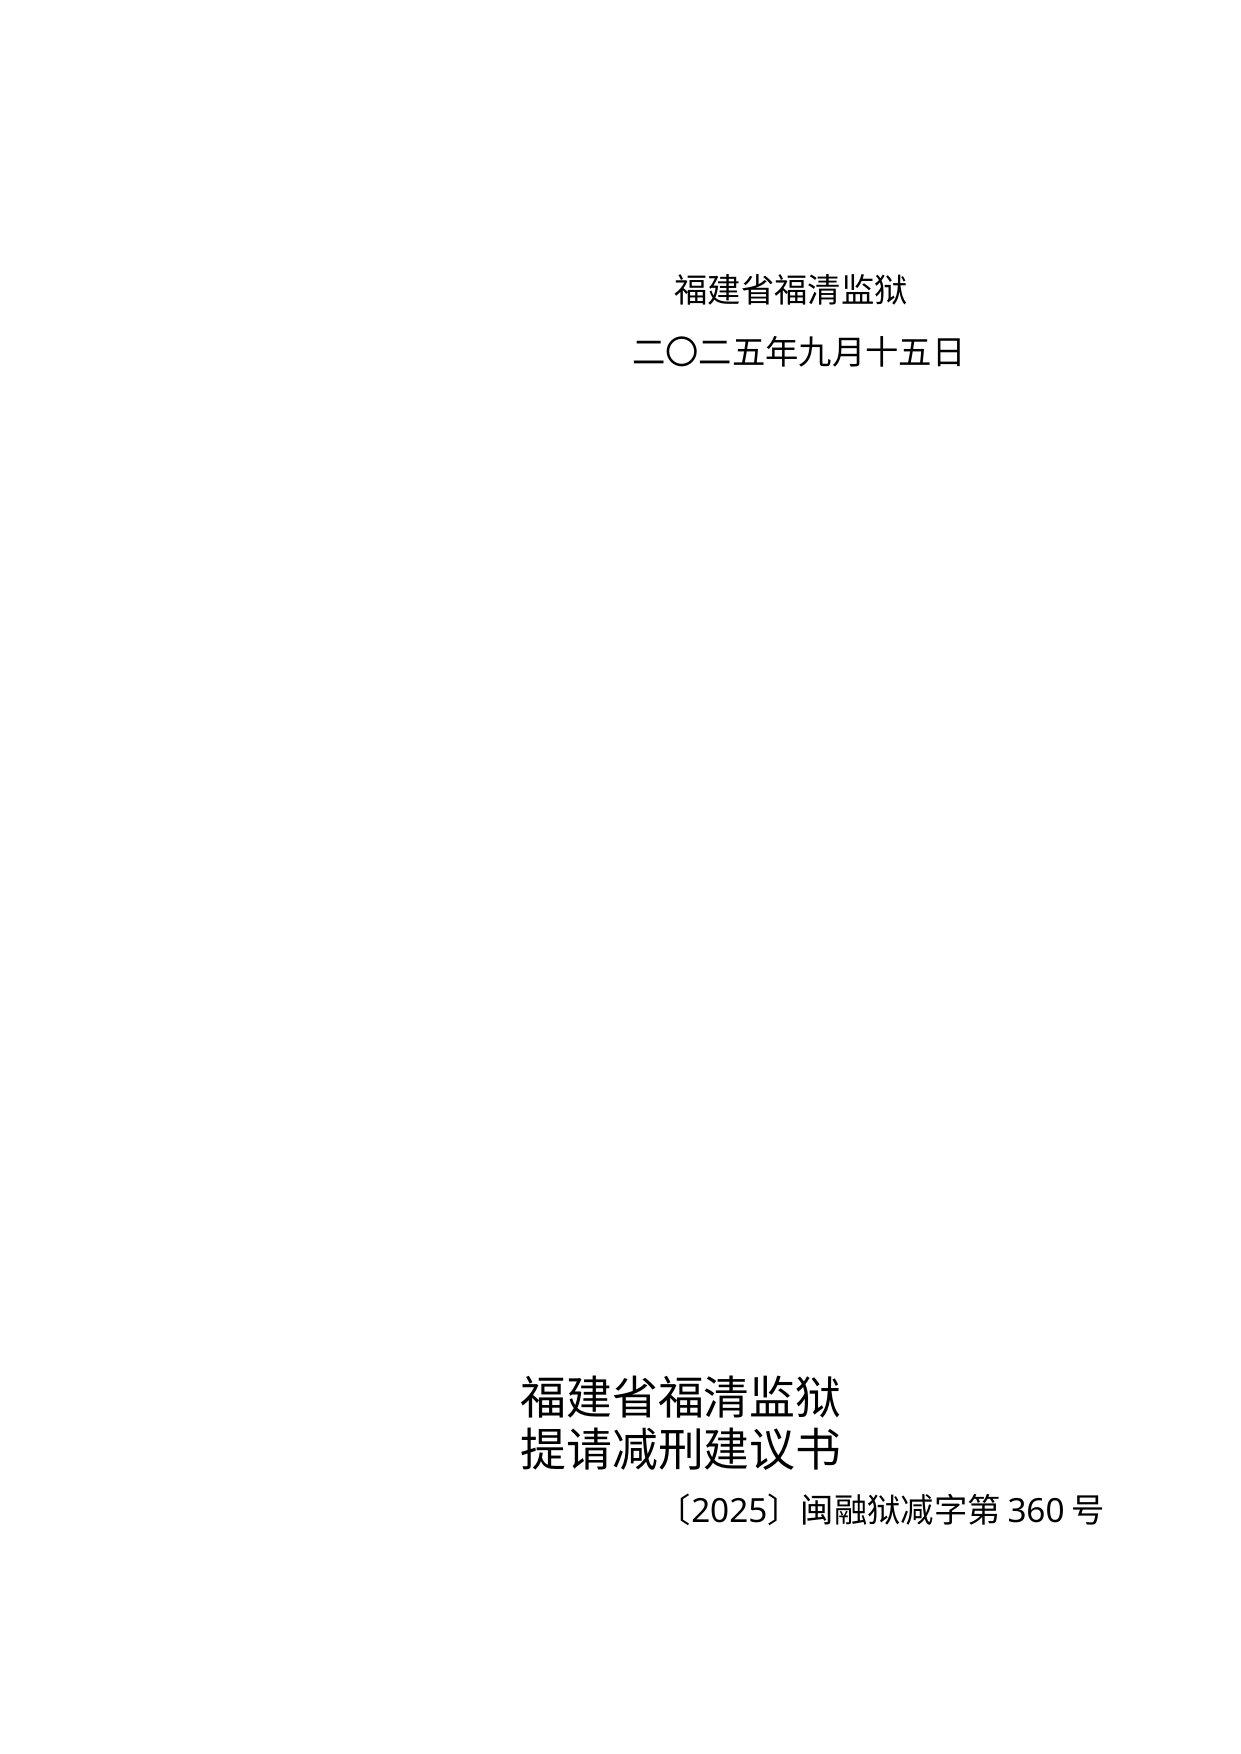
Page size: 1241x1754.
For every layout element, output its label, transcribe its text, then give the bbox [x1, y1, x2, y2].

text 二〇二五年九月十五日 [165, 319, 971, 381]
text 〔2025〕闽融狱减字第360号 [165, 1477, 1104, 1539]
text 福建省福清监狱 [165, 257, 1038, 319]
text 提请减刑建议书 [165, 1425, 1104, 1477]
text 福建省福清监狱 [165, 1373, 1104, 1425]
